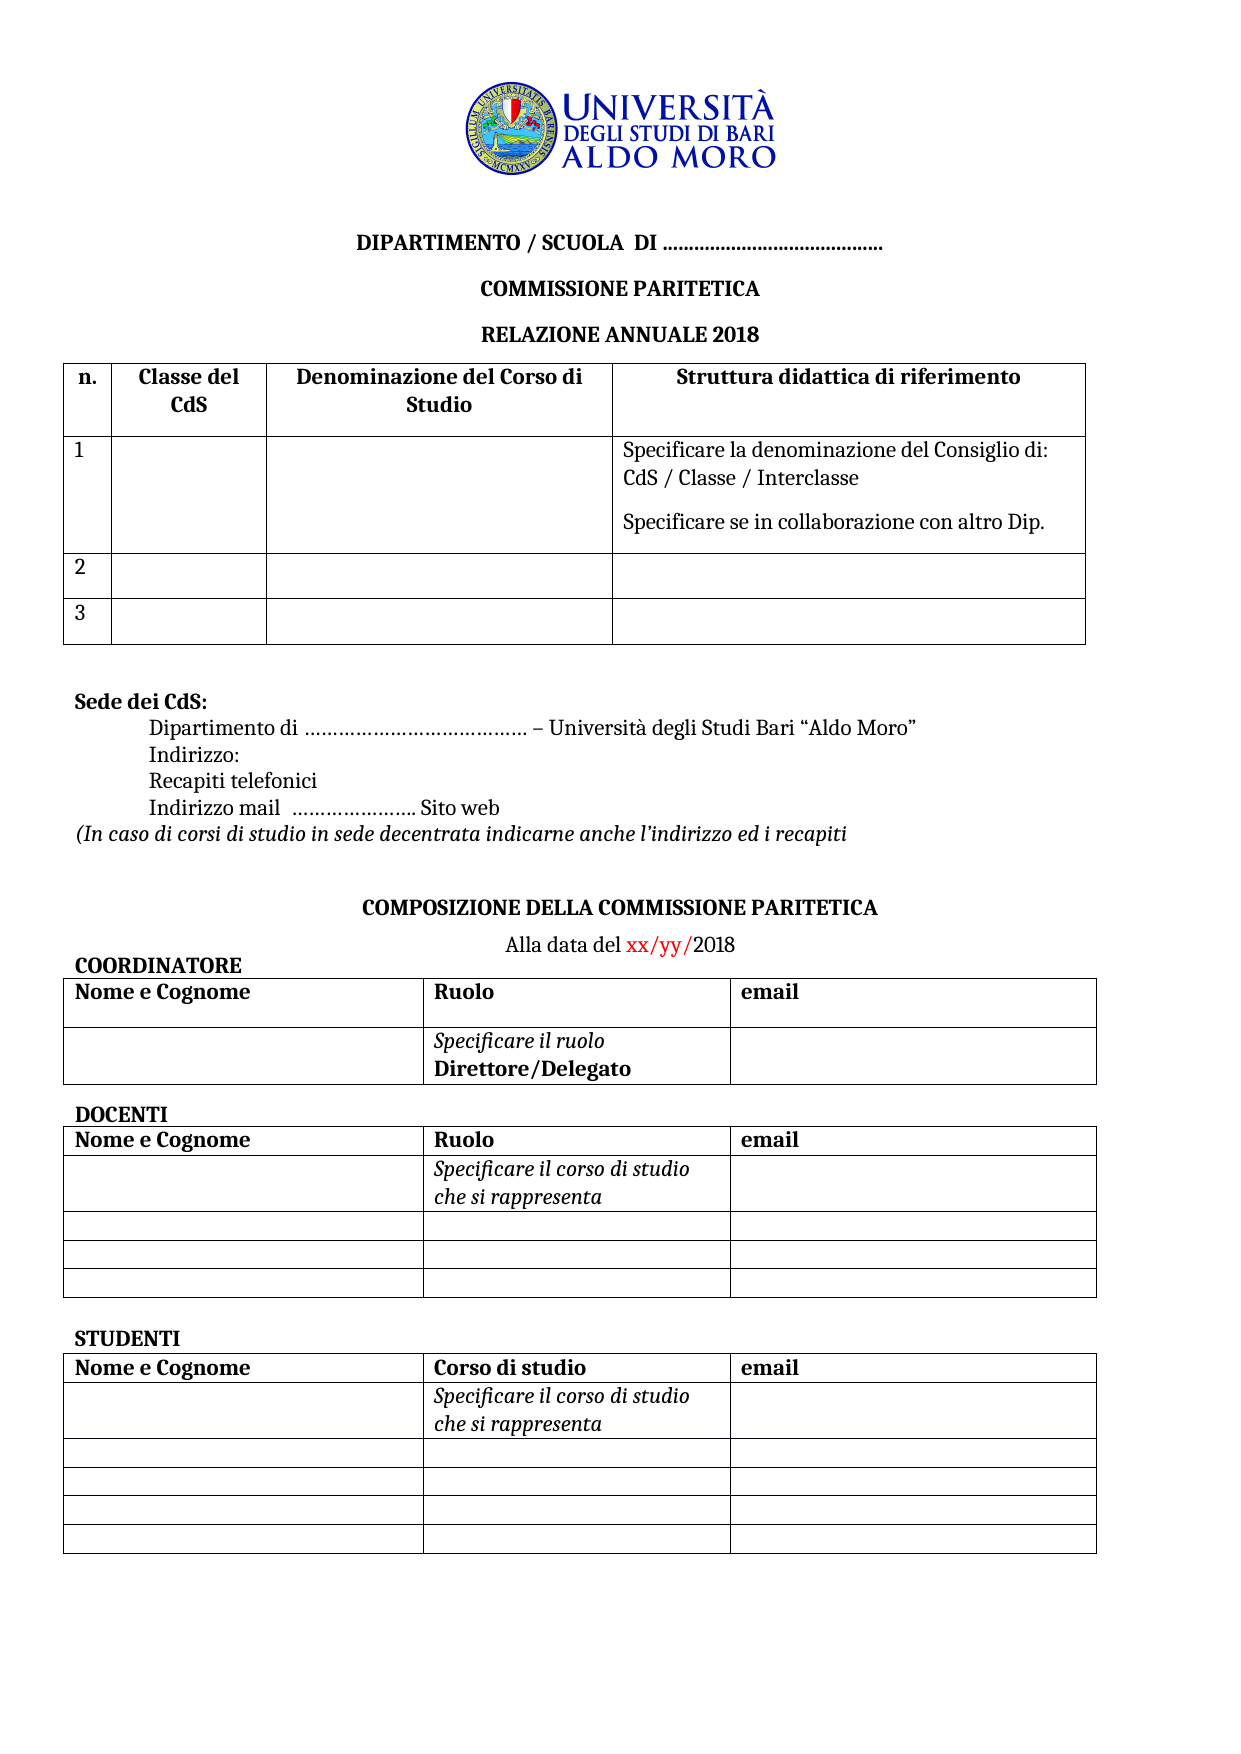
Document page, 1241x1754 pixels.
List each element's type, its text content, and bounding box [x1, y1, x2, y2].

table_cell [424, 1269, 730, 1297]
table_cell 2 [64, 554, 111, 598]
table_cell [64, 1269, 423, 1297]
table_cell Specificare il corso di studio che si rappresenta [424, 1156, 730, 1211]
table_cell [731, 1525, 1096, 1553]
table_cell [613, 599, 1085, 643]
table_cell [731, 1212, 1096, 1240]
table_cell [112, 437, 266, 553]
table_cell [267, 554, 612, 598]
table_cell [112, 599, 266, 643]
table_cell [613, 554, 1085, 598]
text Dipartimento di ………………………………… – Università degli Studi Bari “Aldo Moro” [75, 715, 1165, 742]
text COMMISSIONE PARITETICA [75, 279, 1165, 300]
table_cell [731, 1156, 1096, 1211]
table_cell 1 [64, 437, 111, 553]
table_header email [731, 979, 1096, 1027]
table_cell [731, 1028, 1096, 1083]
table_cell [424, 1241, 730, 1268]
table_cell [64, 1525, 423, 1553]
table_header email [731, 1354, 1096, 1382]
table_cell [424, 1525, 730, 1553]
table_header Ruolo [424, 1127, 730, 1155]
table_cell [64, 1496, 423, 1524]
table_header Ruolo [424, 979, 730, 1027]
table_cell [424, 1439, 730, 1467]
table_header Struttura didattica di riferimento [613, 364, 1085, 436]
text Alla data del xx/yy/2018 [75, 936, 1165, 957]
text Indirizzo: [75, 742, 1165, 768]
table_cell [731, 1496, 1096, 1524]
table_cell Specificare il ruolo Direttore/Delegato [424, 1028, 730, 1083]
table_cell Specificare il corso di studio che si rappresenta [424, 1383, 730, 1438]
text Indirizzo mail …………………. Sito web [75, 794, 1165, 821]
table_header Nome e Cognome [64, 979, 423, 1027]
text STUDENTI [75, 1326, 1165, 1352]
table_cell [731, 1468, 1096, 1495]
table_header email [731, 1127, 1096, 1155]
table_cell [424, 1212, 730, 1240]
text DIPARTIMENTO / SCUOLA DI .......................................... [75, 234, 1165, 254]
table_cell [424, 1496, 730, 1524]
table_header Classe del CdS [112, 364, 266, 436]
table_cell [731, 1383, 1096, 1438]
table_cell Specificare la denominazione del Consiglio di: CdS / Classe / Interclasse Specificare se in collaborazione con altro Dip. [613, 437, 1085, 553]
table_cell [267, 599, 612, 643]
table_header Denominazione del Corso di Studio [267, 364, 612, 436]
table_cell [64, 1028, 423, 1083]
table_cell [731, 1269, 1096, 1297]
table_header Nome e Cognome [64, 1127, 423, 1155]
text DOCENTI [75, 1105, 1165, 1126]
table_cell [64, 1439, 423, 1467]
table_cell [64, 1468, 423, 1495]
text RELAZIONE ANNUALE 2018 [75, 325, 1165, 346]
table_cell [731, 1241, 1096, 1268]
table_cell 3 [64, 599, 111, 643]
text (In caso di corsi di studio in sede decentrata indicarne anche l’indirizzo ed i recapiti [75, 821, 1165, 847]
table_cell [64, 1241, 423, 1268]
text Recapiti telefonici [75, 768, 1165, 794]
table_cell [112, 554, 266, 598]
table_cell [424, 1468, 730, 1495]
table_cell [64, 1156, 423, 1211]
text COORDINATORE [75, 957, 1165, 977]
table_cell [731, 1439, 1096, 1467]
text COMPOSIZIONE DELLA COMMISSIONE PARITETICA [75, 898, 1165, 919]
text Sede dei CdS: [75, 689, 1165, 715]
picture [459, 75, 782, 183]
table_header Nome e Cognome [64, 1354, 423, 1382]
table_cell [64, 1212, 423, 1240]
table_cell [64, 1383, 423, 1438]
table_cell [267, 437, 612, 553]
table_header n. [64, 364, 111, 436]
table_header Corso di studio [424, 1354, 730, 1382]
